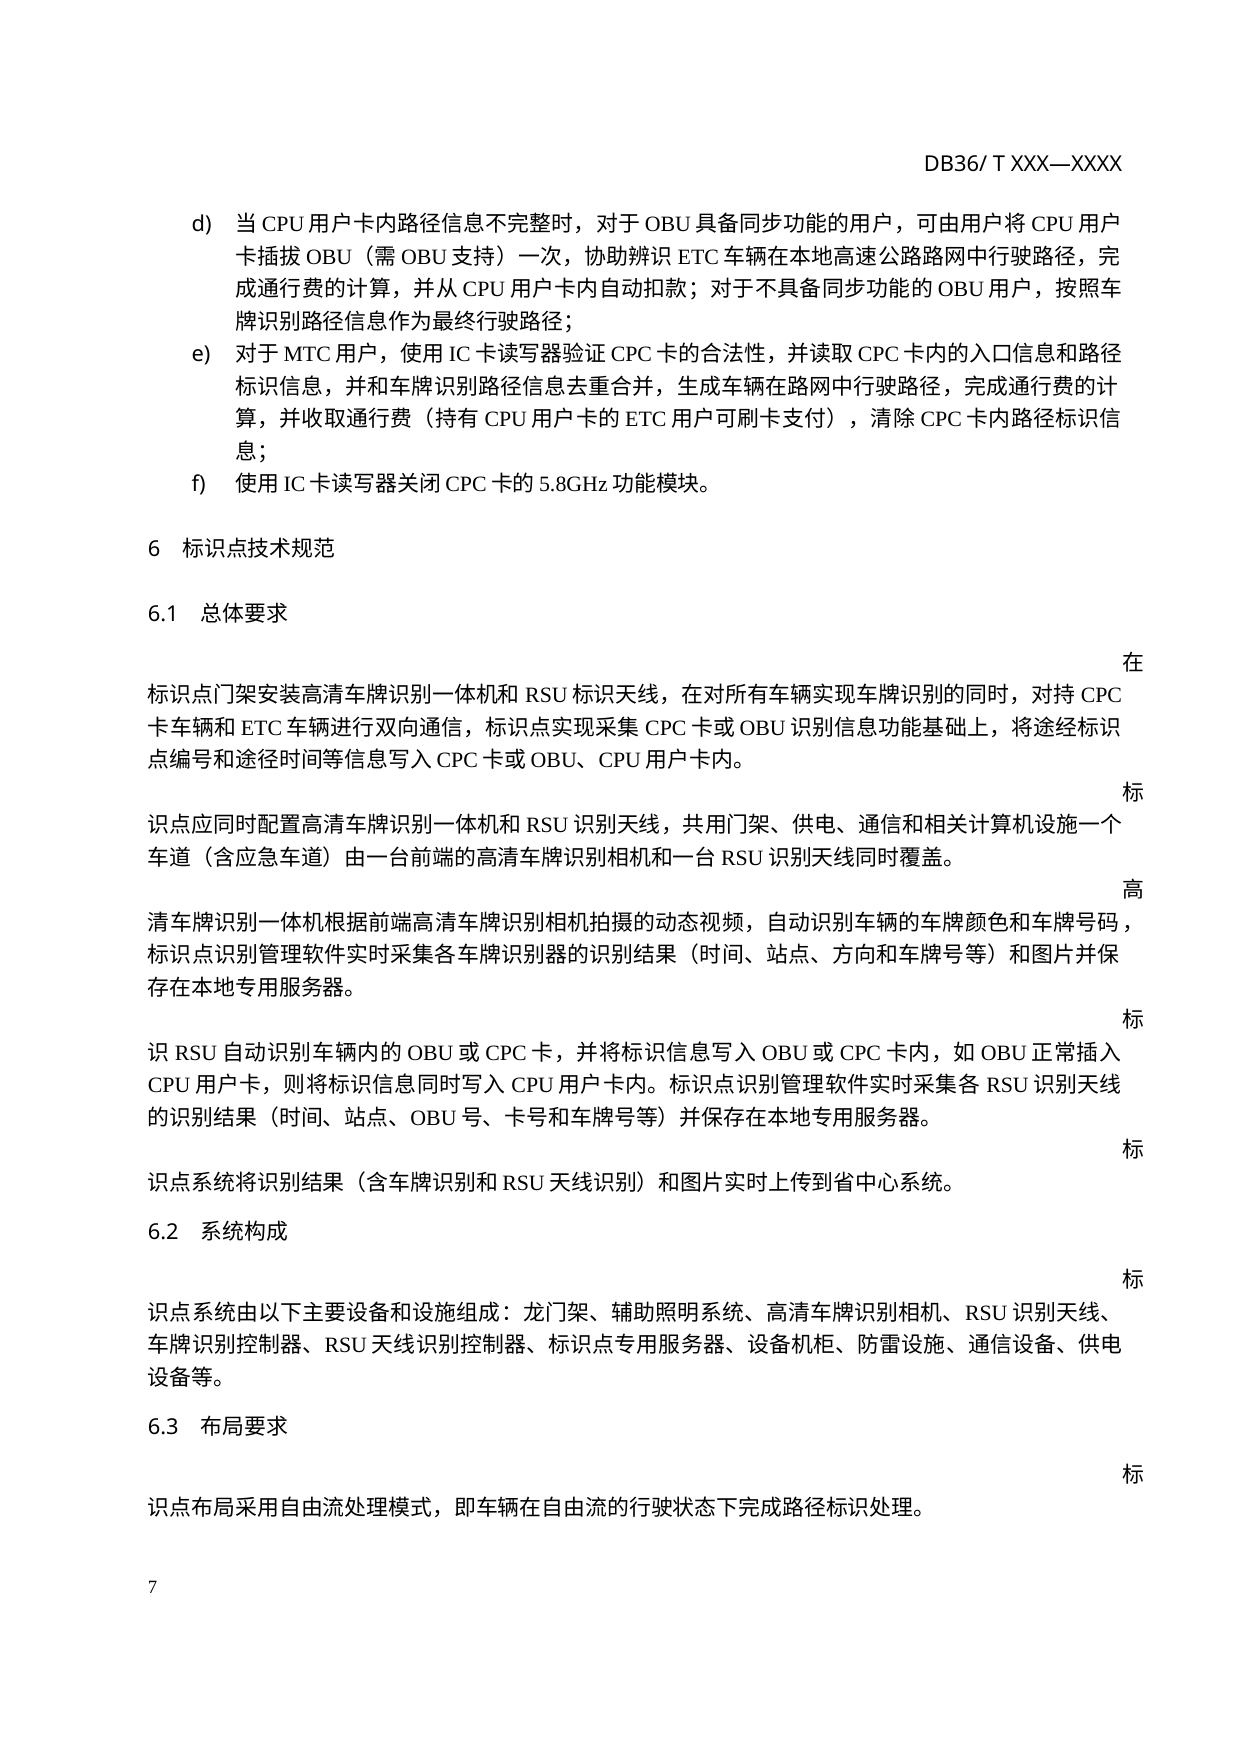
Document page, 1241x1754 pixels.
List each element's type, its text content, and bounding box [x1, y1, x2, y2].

text 高清车牌识别一体机根据前端高清车牌识别相机拍摄的动态视频，自动识别车辆的车牌颜色和车牌号码，标识点识别管理软件实时采集各车牌识别器的识别结果（时间、站点、方向和车牌号等）和图片并保存在本地专用服务器。 [148, 872, 1122, 1002]
list 系统构成 [148, 1213, 1122, 1246]
text 在标识点门架安装高清车牌识别一体机和RSU标识天线，在对所有车辆实现车牌识别的同时，对持CPC卡车辆和ETC车辆进行双向通信，标识点实现采集CPC卡或OBU识别信息功能基础上，将途经标识点编号和途径时间等信息写入CPC卡或OBU、CPU用户卡内。 [148, 644, 1122, 774]
list 布局要求 [148, 1408, 1122, 1441]
list 总体要求 [148, 596, 1122, 628]
list 使用IC卡读写器关闭CPC卡的5.8GHz功能模块。 [191, 466, 1122, 498]
list 当CPU用户卡内路径信息不完整时，对于OBU具备同步功能的用户，可由用户将CPU用户卡插拔OBU（需OBU支持）一次，协助辨识ETC车辆在本地高速公路路网中行驶路径，完成通行费的计算，并从CPU用户卡内自动扣款；对于不具备同步功能的OBU用户，按照车牌识别路径信息作为最终行驶路径； [191, 206, 1122, 336]
list 对于MTC用户，使用IC卡读写器验证CPC卡的合法性，并读取CPC卡内的入口信息和路径标识信息，并和车牌识别路径信息去重合并，生成车辆在路网中行驶路径，完成通行费的计算，并收取通行费（持有CPU用户卡的ETC用户可刷卡支付），清除CPC卡内路径标识信息； [191, 336, 1122, 466]
text 标识RSU自动识别车辆内的OBU或CPC卡，并将标识信息写入OBU或CPC卡内，如OBU正常插入CPU用户卡，则将标识信息同时写入CPU用户卡内。标识点识别管理软件实时采集各RSU识别天线的识别结果（时间、站点、OBU号、卡号和车牌号等）并保存在本地专用服务器。 [148, 1002, 1122, 1132]
text 标识点应同时配置高清车牌识别一体机和RSU识别天线，共用门架、供电、通信和相关计算机设施一个车道（含应急车道）由一台前端的高清车牌识别相机和一台RSU识别天线同时覆盖。 [148, 774, 1122, 872]
text 标识点系统将识别结果（含车牌识别和RSU天线识别）和图片实时上传到省中心系统。 [148, 1132, 1122, 1197]
list 标识点技术规范 [148, 531, 1122, 563]
text 标识点布局采用自由流处理模式，即车辆在自由流的行驶状态下完成路径标识处理。 [148, 1457, 1122, 1522]
text 标识点系统由以下主要设备和设施组成：龙门架、辅助照明系统、高清车牌识别相机、RSU识别天线、车牌识别控制器、RSU天线识别控制器、标识点专用服务器、设备机柜、防雷设施、通信设备、供电设备等。 [148, 1262, 1122, 1392]
